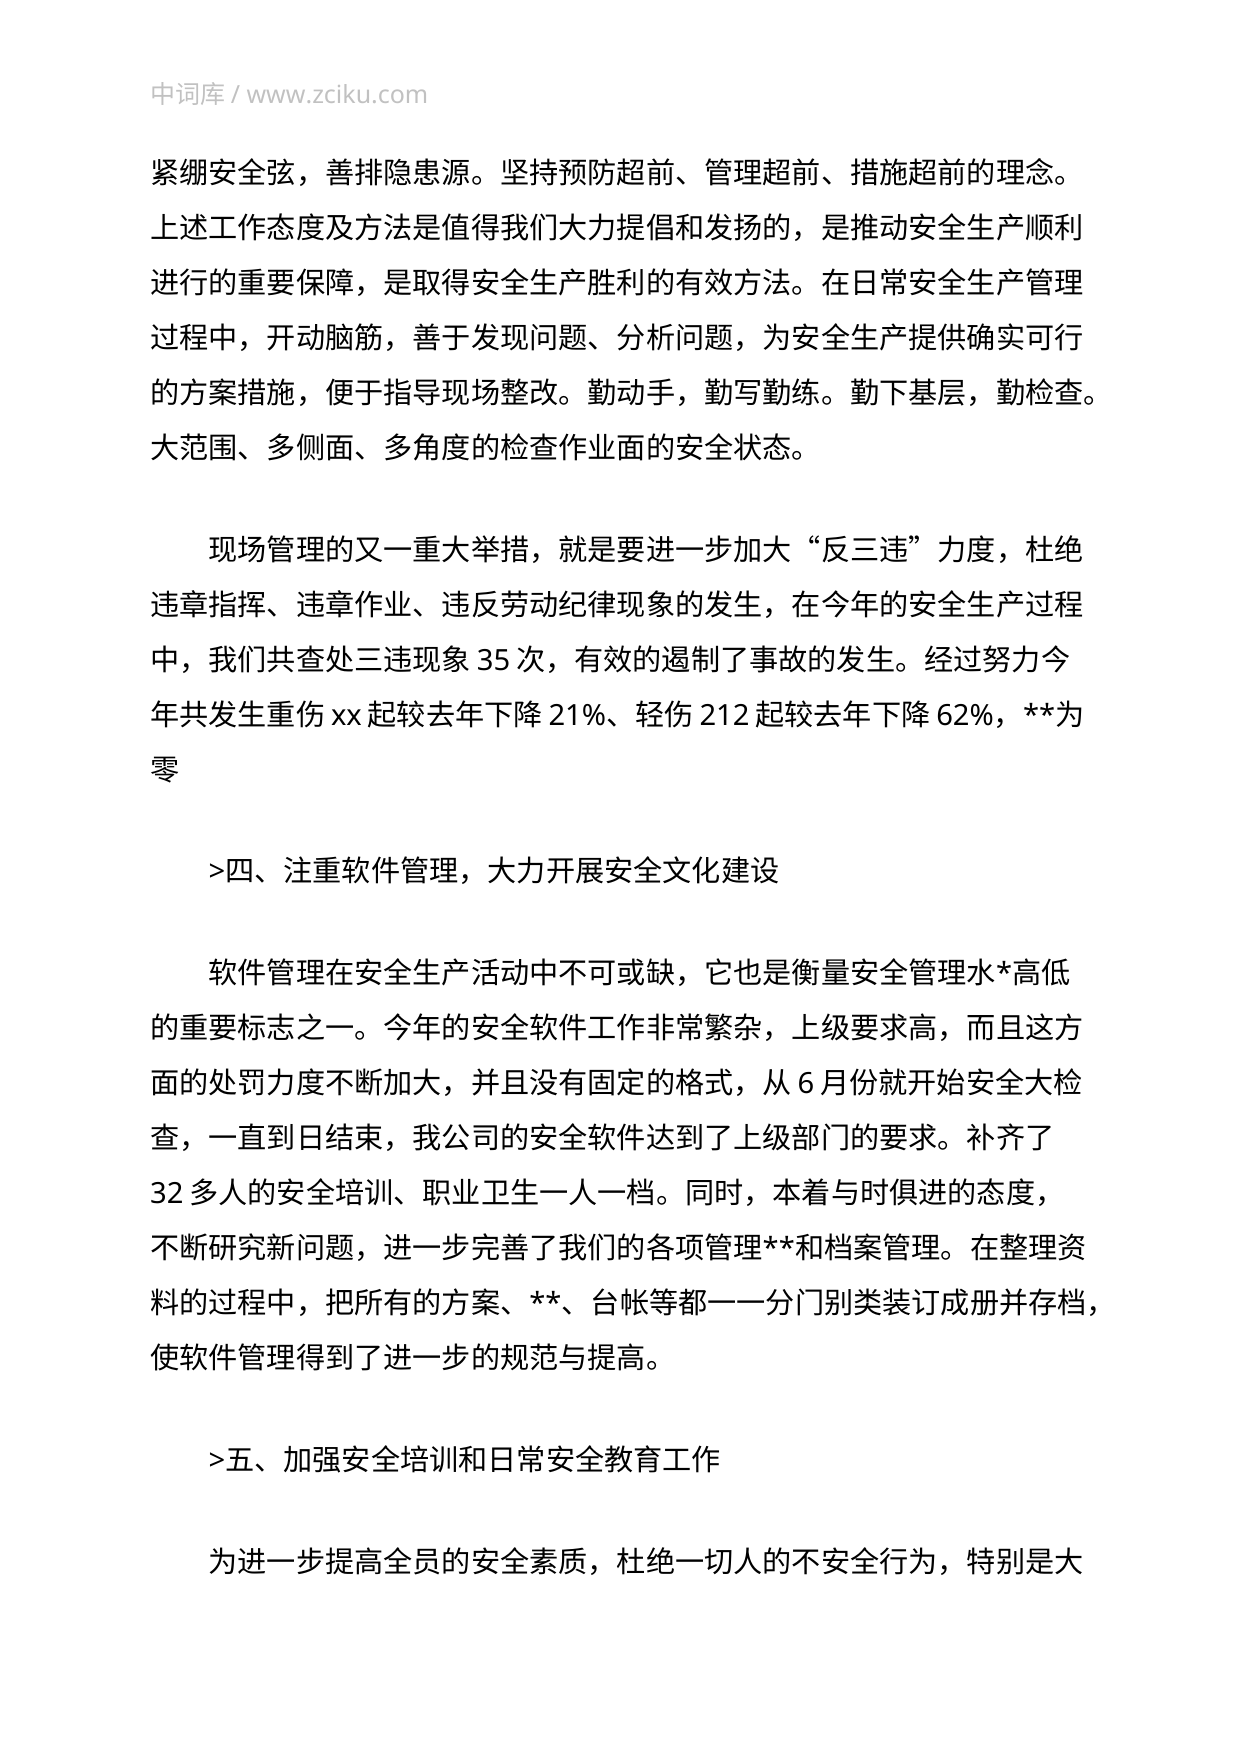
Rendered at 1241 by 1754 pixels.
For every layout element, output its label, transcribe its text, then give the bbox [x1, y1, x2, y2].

text >五、加强安全培训和日常安全教育工作 [150, 1436, 1090, 1479]
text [150, 150, 1090, 467]
text 软件管理在安全生产活动中不可或缺，它也是衡量安全管理水*高低的重要标志之一。今年的安全软件工作非常繁杂，上级要求高，而且这方面的处罚力度不断加大，并且没有固定的格式，从6月份就开始安全大检查，一直到日结束，我公司的安全软件达到了上级部门的要求。补齐了32多人的安全培训、职业卫生一人一档。同时，本着与时俱进的态度，不断研究新问题，进一步完善了我们的各项管理**和档案管理。在整理资料的过程中，把所有的方案、**、台帐等都一一分门别类装订成册并存档，使软件管理得到了进一步的规范与提高。 [150, 950, 1090, 1377]
text 现场管理的又一重大举措，就是要进一步加大“反三违”力度，杜绝违章指挥、违章作业、违反劳动纪律现象的发生，在今年的安全生产过程中，我们共查处三违现象35次，有效的遏制了事故的发生。经过努力今年共发生重伤xx起较去年下降21%、轻伤212起较去年下降62%，**为零 [150, 526, 1090, 788]
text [150, 1538, 1090, 1581]
text >四、注重软件管理，大力开展安全文化建设 [150, 848, 1090, 890]
